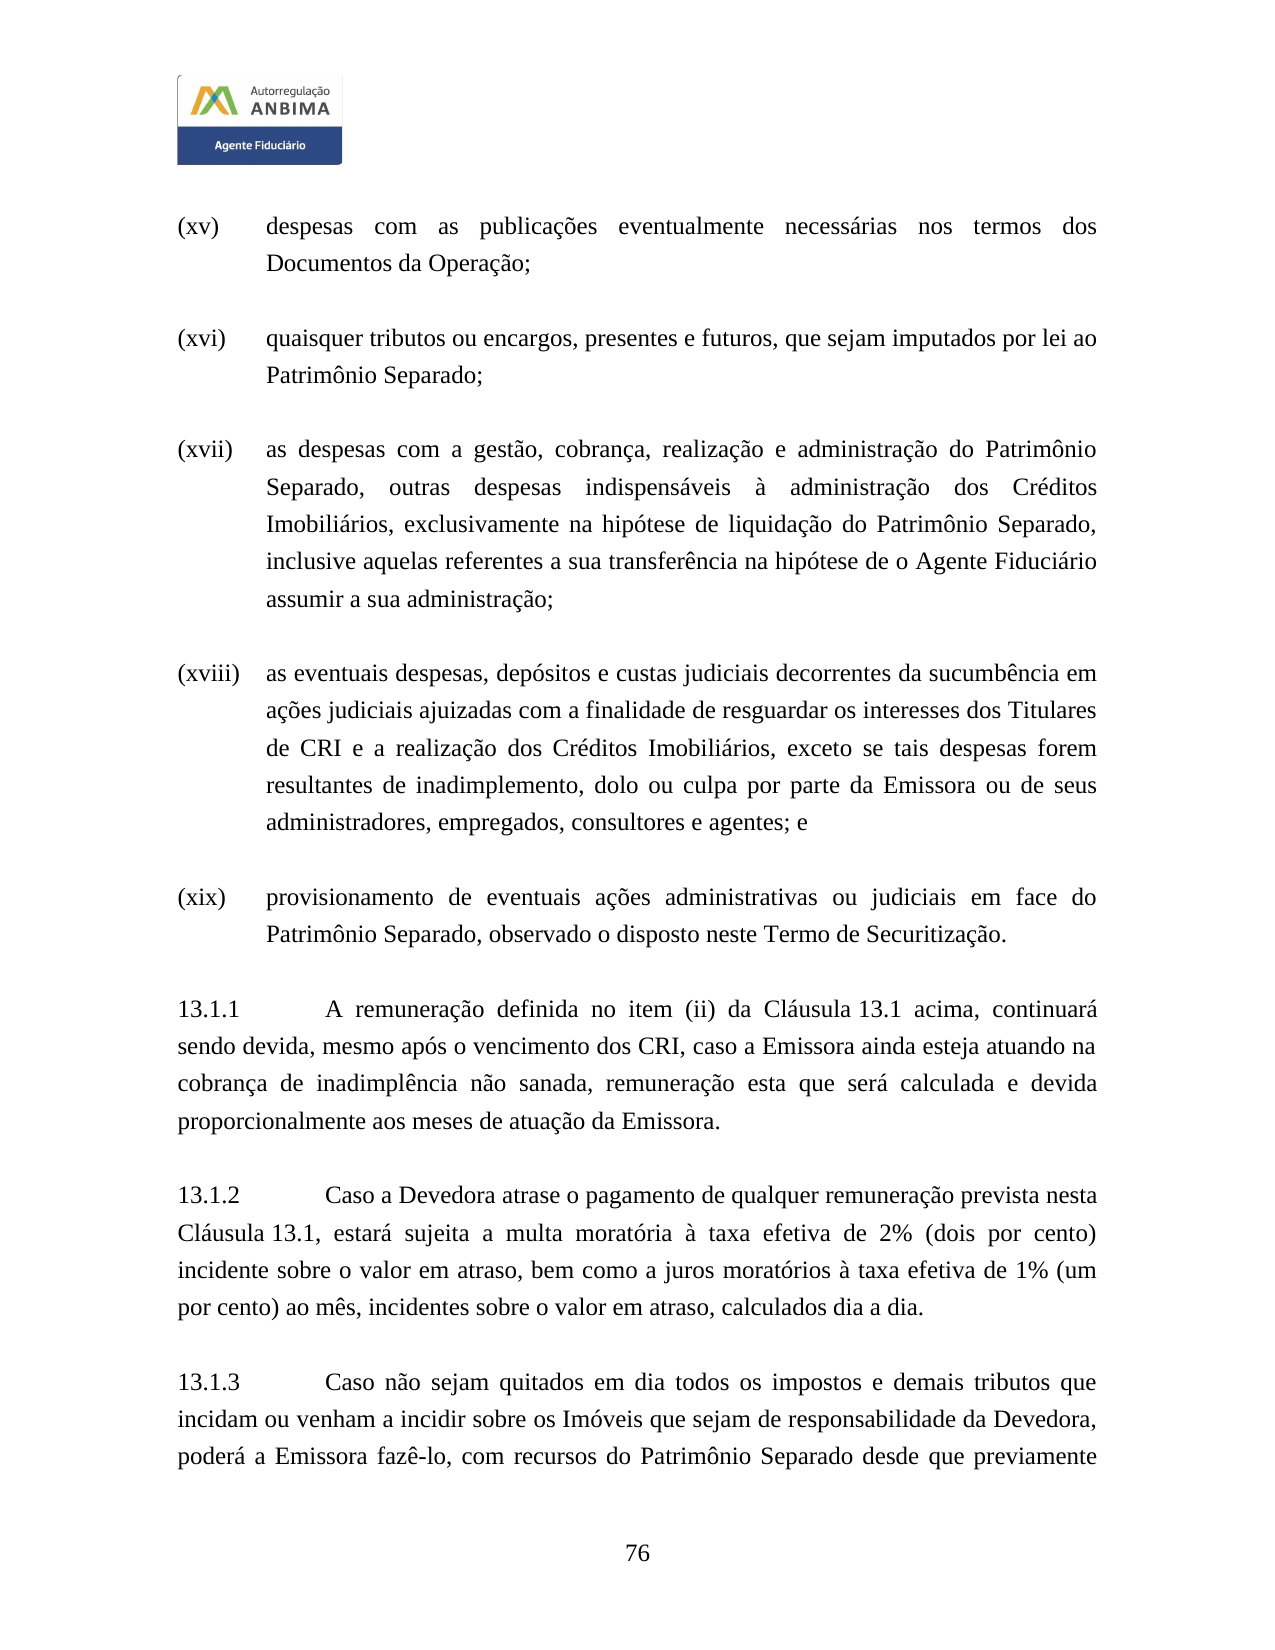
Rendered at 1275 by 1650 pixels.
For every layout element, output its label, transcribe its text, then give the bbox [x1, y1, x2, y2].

picture [177, 75, 343, 165]
list provisionamento de eventuais ações administrativas ou judiciais em face do Patrimônio Separado, observado o disposto neste Termo de Securitização. [177, 882, 1098, 948]
list as eventuais despesas, depósitos e custas judiciais decorrentes da sucumbência em ações judiciais ajuizadas com a finalidade de resguardar os interesses dos Titulares de CRI e a realização dos Créditos Imobiliários, exceto se tais despesas forem resultantes de inadimplemento, dolo ou culpa por parte da Emissora ou de seus administradores, empregados, consultores e agentes; e [177, 658, 1098, 836]
text 13.1.1 A remuneração definida no item (ii) da Cláusula 13.1 acima, continuará sendo devida, mesmo após o vencimento dos CRI, caso a Emissora ainda esteja atuando na cobrança de inadimplência não sanada, remuneração esta que será calculada e devida proporcionalmente aos meses de atuação da Emissora. [177, 994, 1098, 1134]
list quaisquer tributos ou encargos, presentes e futuros, que sejam imputados por lei ao Patrimônio Separado; [177, 323, 1098, 389]
list despesas com as publicações eventualmente necessárias nos termos dos Documentos da Operação; [177, 211, 1098, 277]
list as despesas com a gestão, cobrança, realização e administração do Patrimônio Separado, outras despesas indispensáveis à administração dos Créditos Imobiliários, exclusivamente na hipótese de liquidação do Patrimônio Separado, inclusive aquelas referentes a sua transferência na hipótese de o Agente Fiduciário assumir a sua administração; [177, 434, 1098, 612]
text 13.1.2 Caso a Devedora atrase o pagamento de qualquer remuneração prevista nesta Cláusula 13.1, estará sujeita a multa moratória à taxa efetiva de 2% (dois por cento) incidente sobre o valor em atraso, bem como a juros moratórios à taxa efetiva de 1% (um por cento) ao mês, incidentes sobre o valor em atraso, calculados dia a dia. [177, 1180, 1098, 1321]
